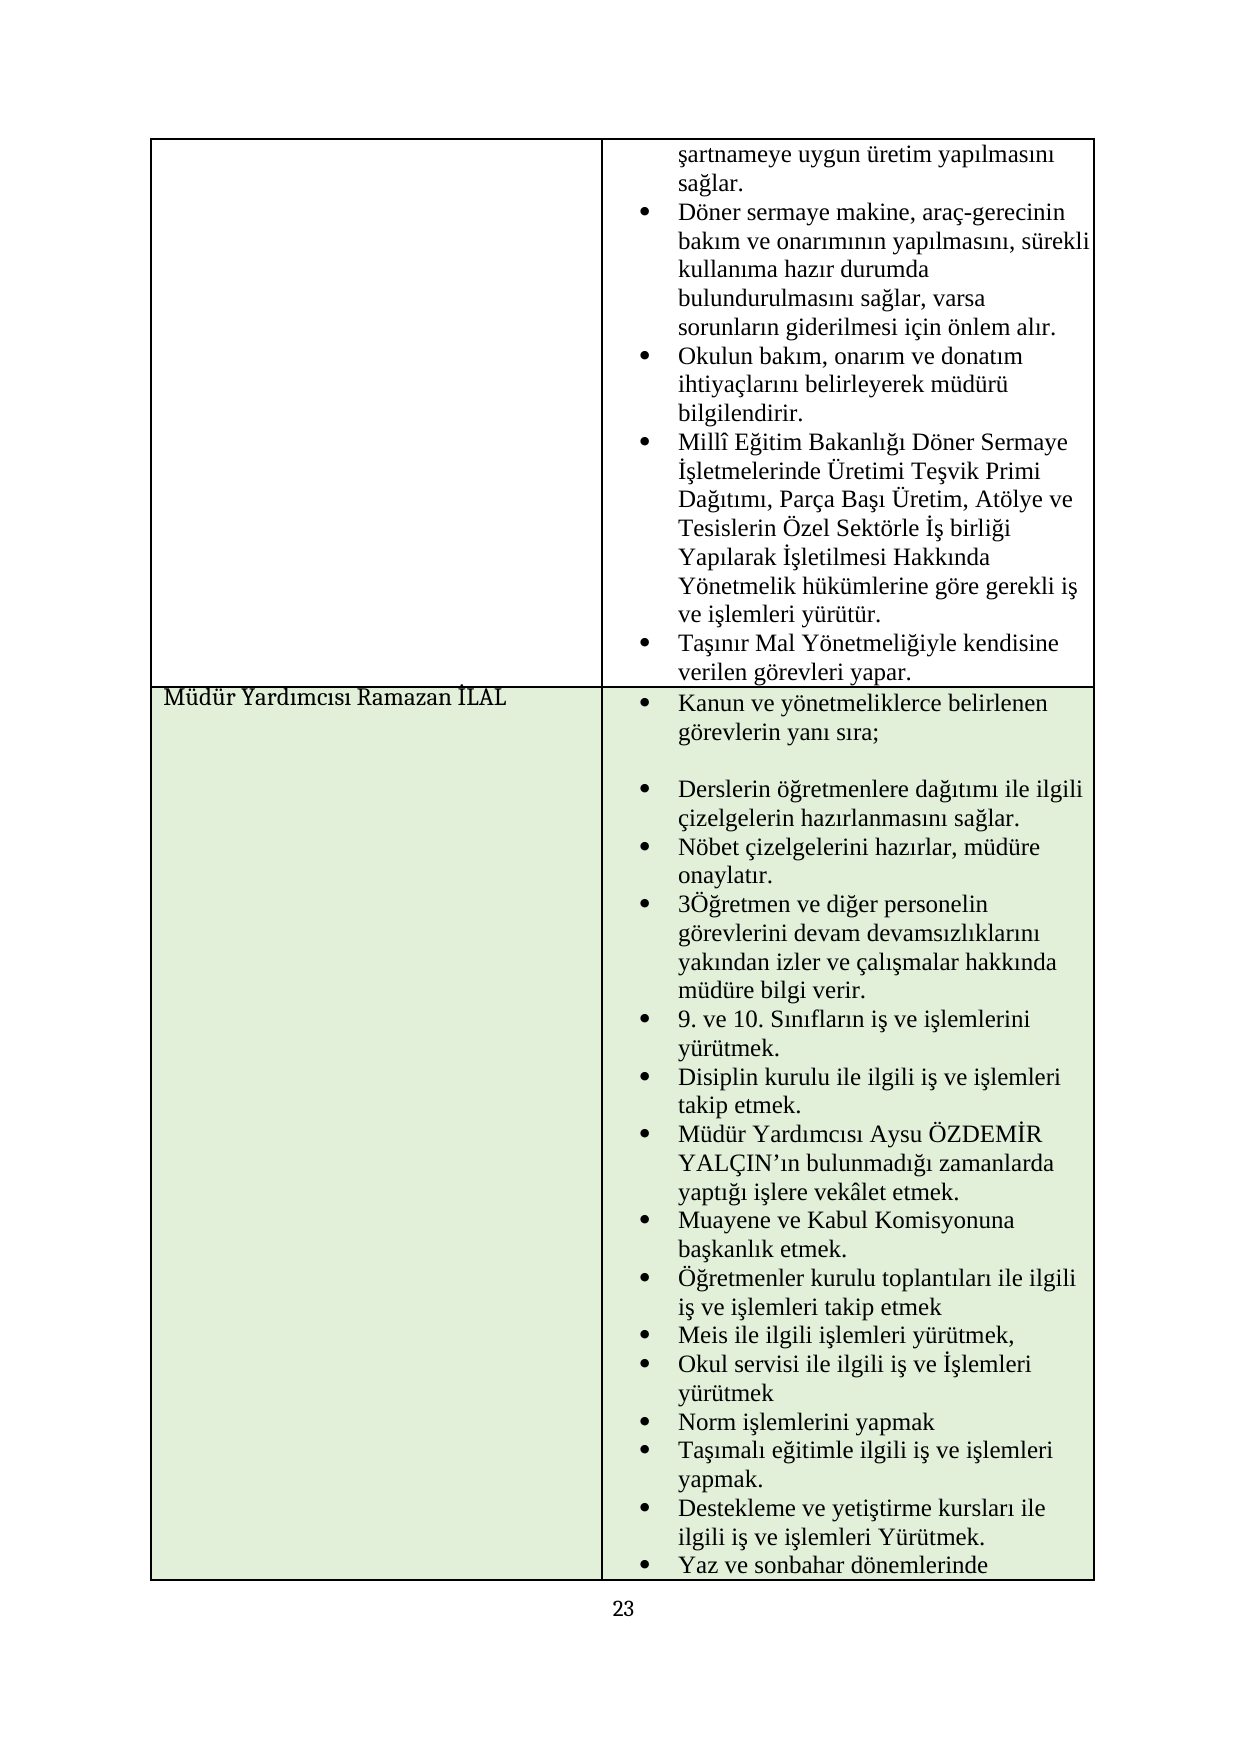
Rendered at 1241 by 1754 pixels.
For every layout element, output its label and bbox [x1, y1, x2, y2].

table_cell [152, 140, 601, 686]
table_cell [603, 140, 1093, 686]
table_cell [152, 688, 601, 1579]
table_cell [603, 688, 1093, 1579]
